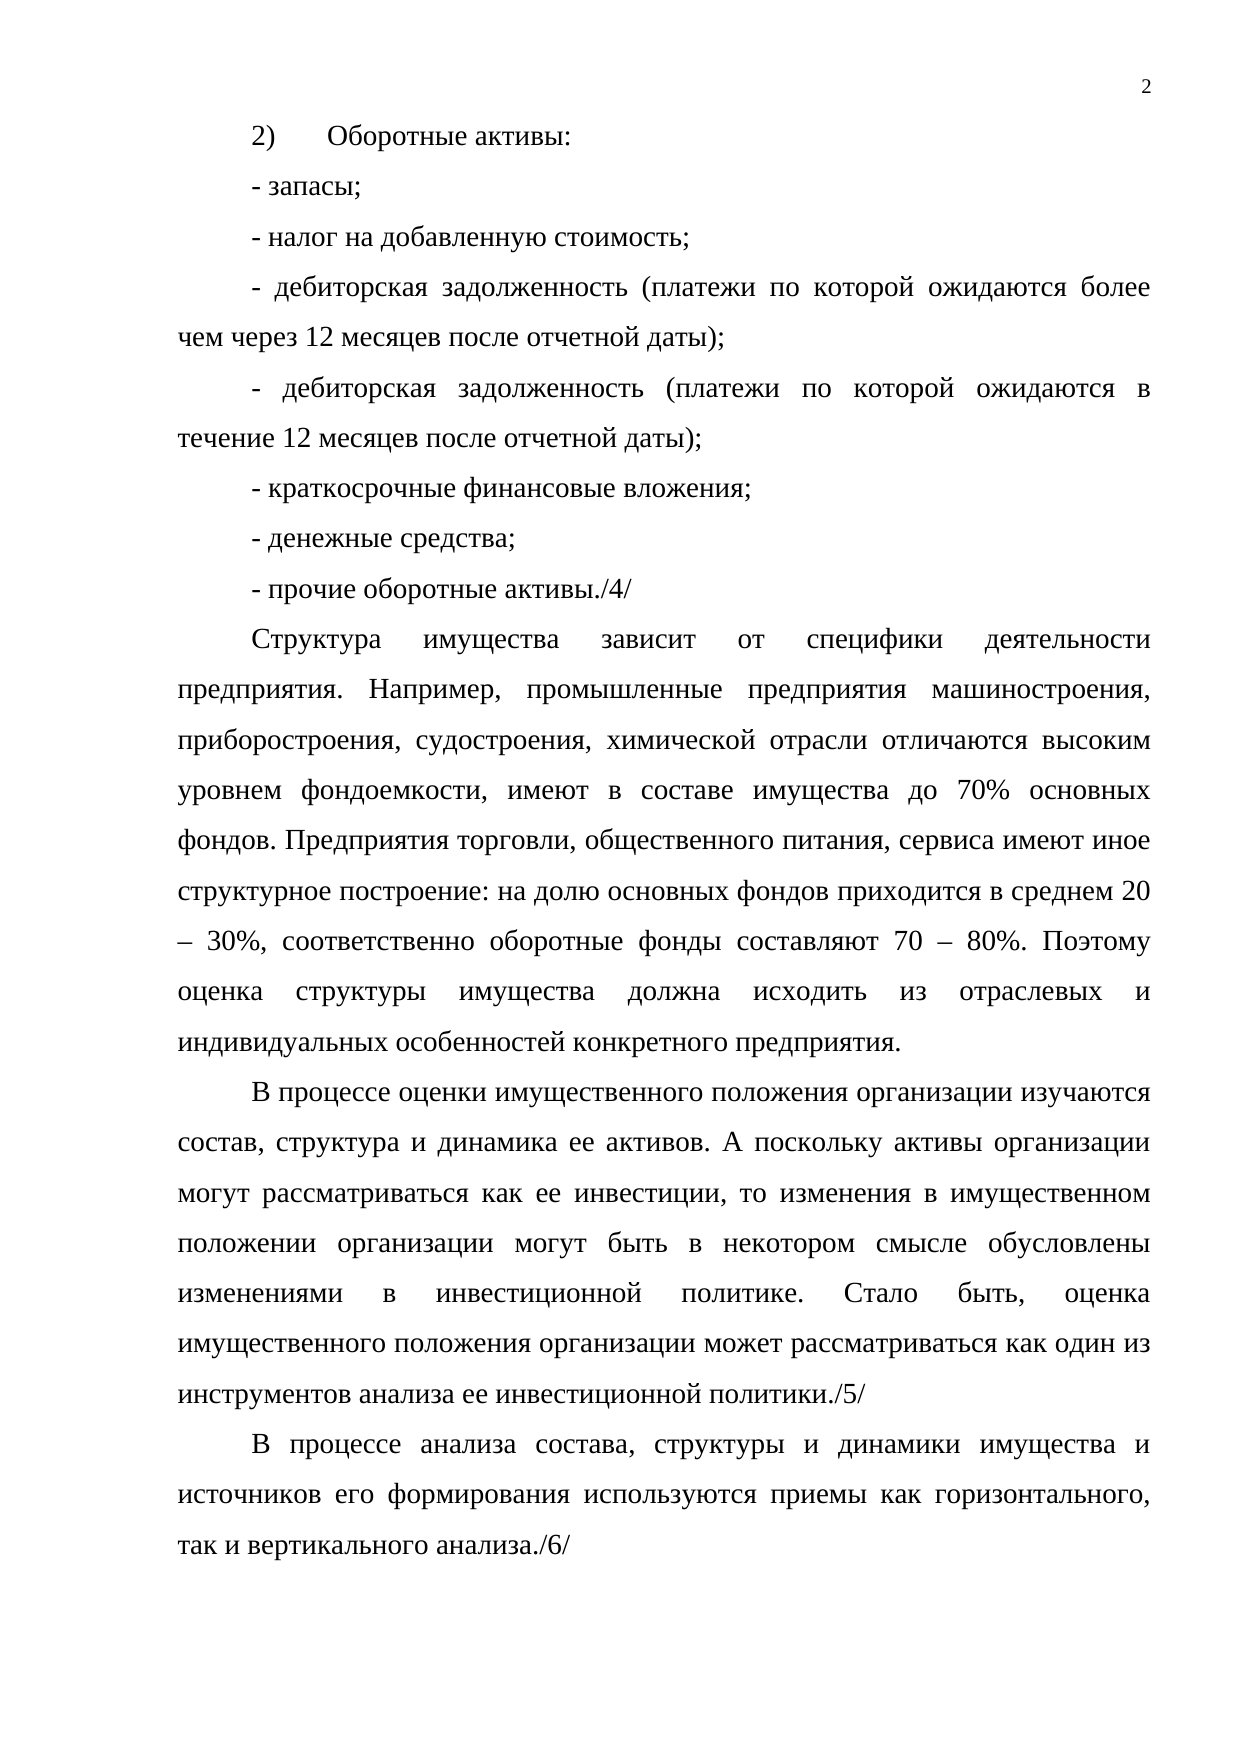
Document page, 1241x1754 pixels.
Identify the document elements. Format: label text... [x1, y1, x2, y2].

list Оборотные активы: [177, 118, 1152, 152]
text - запасы; [177, 168, 1152, 202]
text Структура имущества зависит от специфики деятельности предприятия. Например, промышленные предприятия машиностроения, приборостроения, судостроения, химической отрасли отличаются высоким уровнем фондоемкости, имеют в составе имущества до 70% основных фондов. Предприятия торговли, общественного питания, сервиса имеют иное структурное построение: на долю основных фондов приходится в среднем 20 – 30%, соответственно оборотные фонды составляют 70 – 80%. Поэтому оценка структуры имущества должна исходить из отраслевых и индивидуальных особенностей конкретного предприятия. [177, 621, 1152, 1057]
text В процессе анализа состава, структуры и динамики имущества и источников его формирования используются приемы как горизонтального, так и вертикального анализа./6/ [177, 1426, 1152, 1560]
text В процессе оценки имущественного положения организации изучаются состав, структура и динамика ее активов. А поскольку активы организации могут рассматриваться как ее инвестиции, то изменения в имущественном положении организации могут быть в некотором смысле обусловлены изменениями в инвестиционной политике. Стало быть, оценка имущественного положения организации может рассматриваться как один из инструментов анализа ее инвестиционной политики./5/ [177, 1074, 1152, 1409]
text - налог на добавленную стоимость; [177, 219, 1152, 252]
text - дебиторская задолженность (платежи по которой ожидаются более чем через 12 месяцев после отчетной даты); [177, 269, 1152, 353]
text - денежные средства; [177, 521, 1152, 554]
text - краткосрочные финансовые вложения; [177, 470, 1152, 504]
text - дебиторская задолженность (платежи по которой ожидаются в течение 12 месяцев после отчетной даты); [177, 370, 1152, 453]
text - прочие оборотные активы./4/ [177, 571, 1152, 604]
